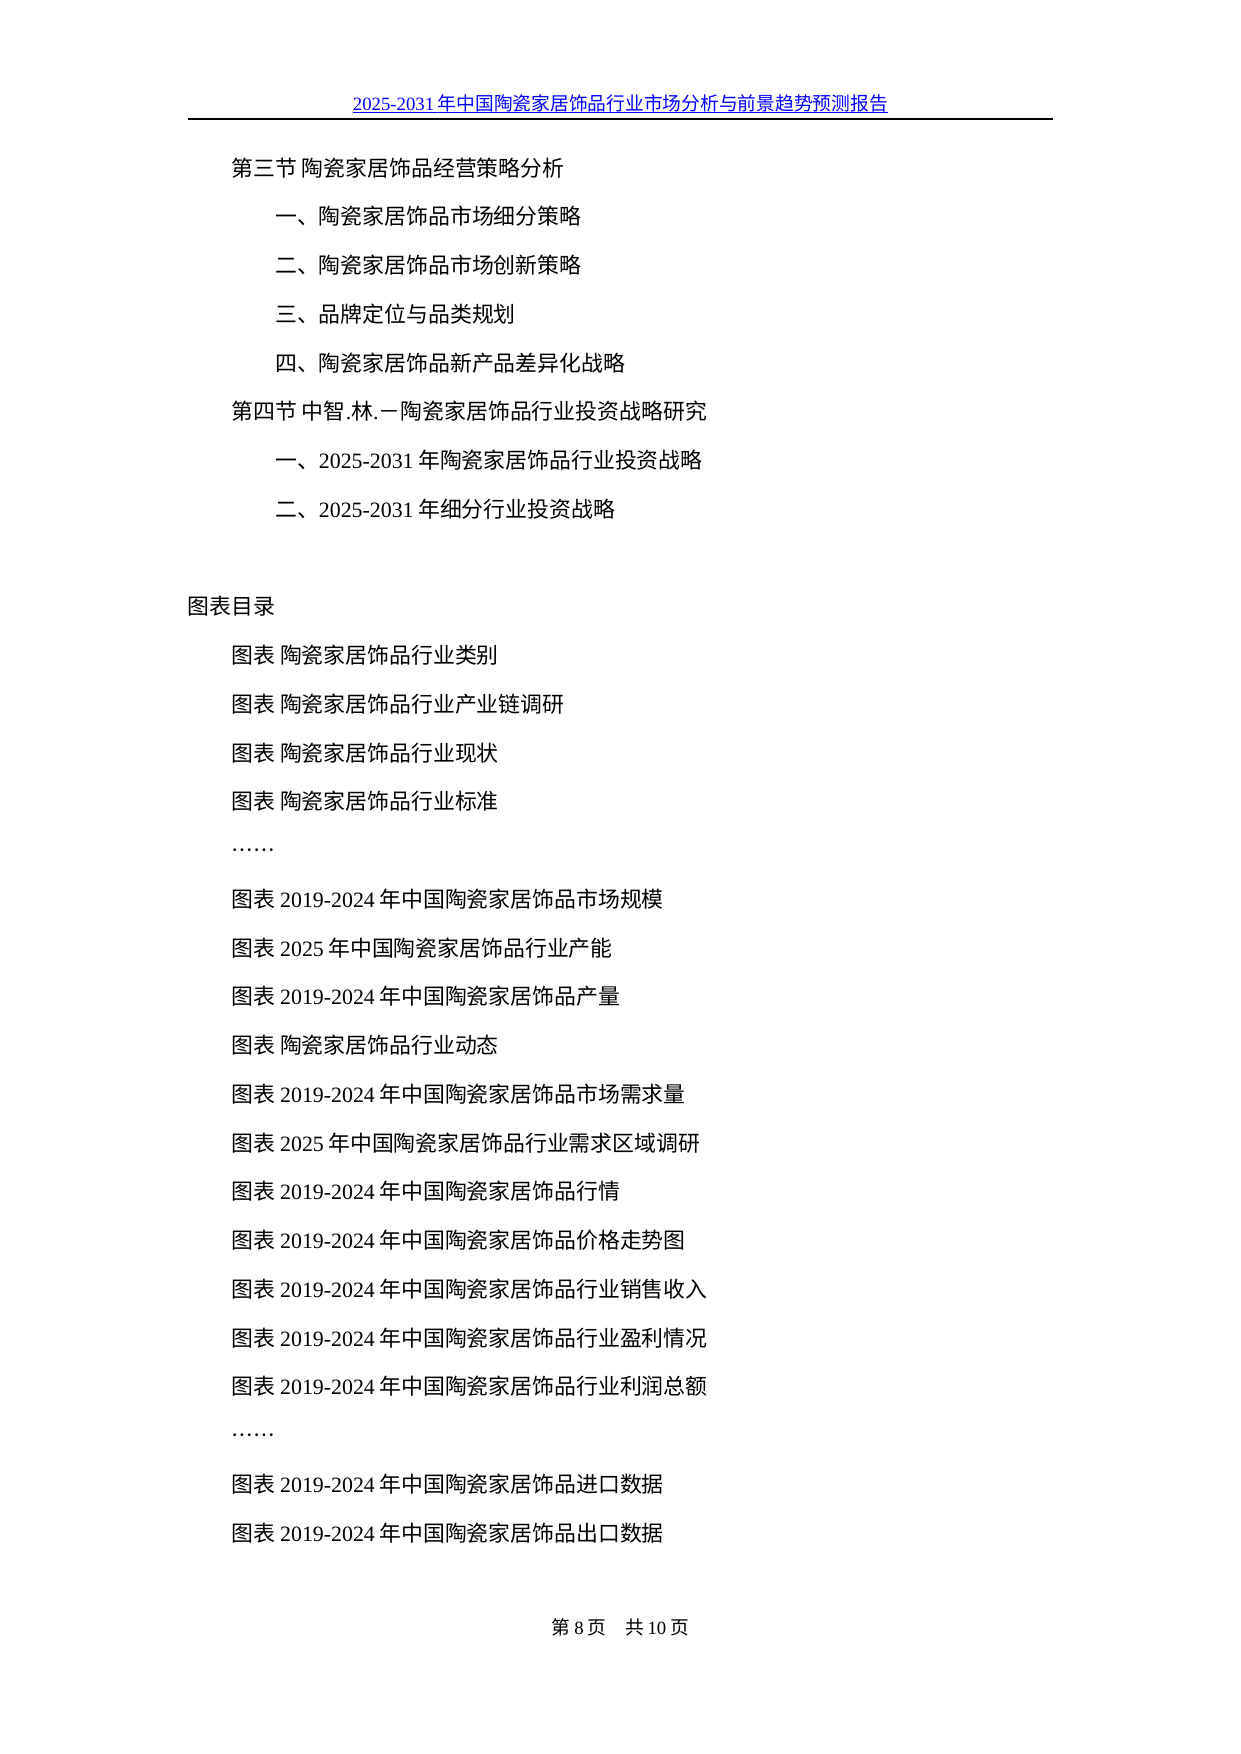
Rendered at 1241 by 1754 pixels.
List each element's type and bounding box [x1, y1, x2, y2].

text [187, 150, 1053, 1548]
